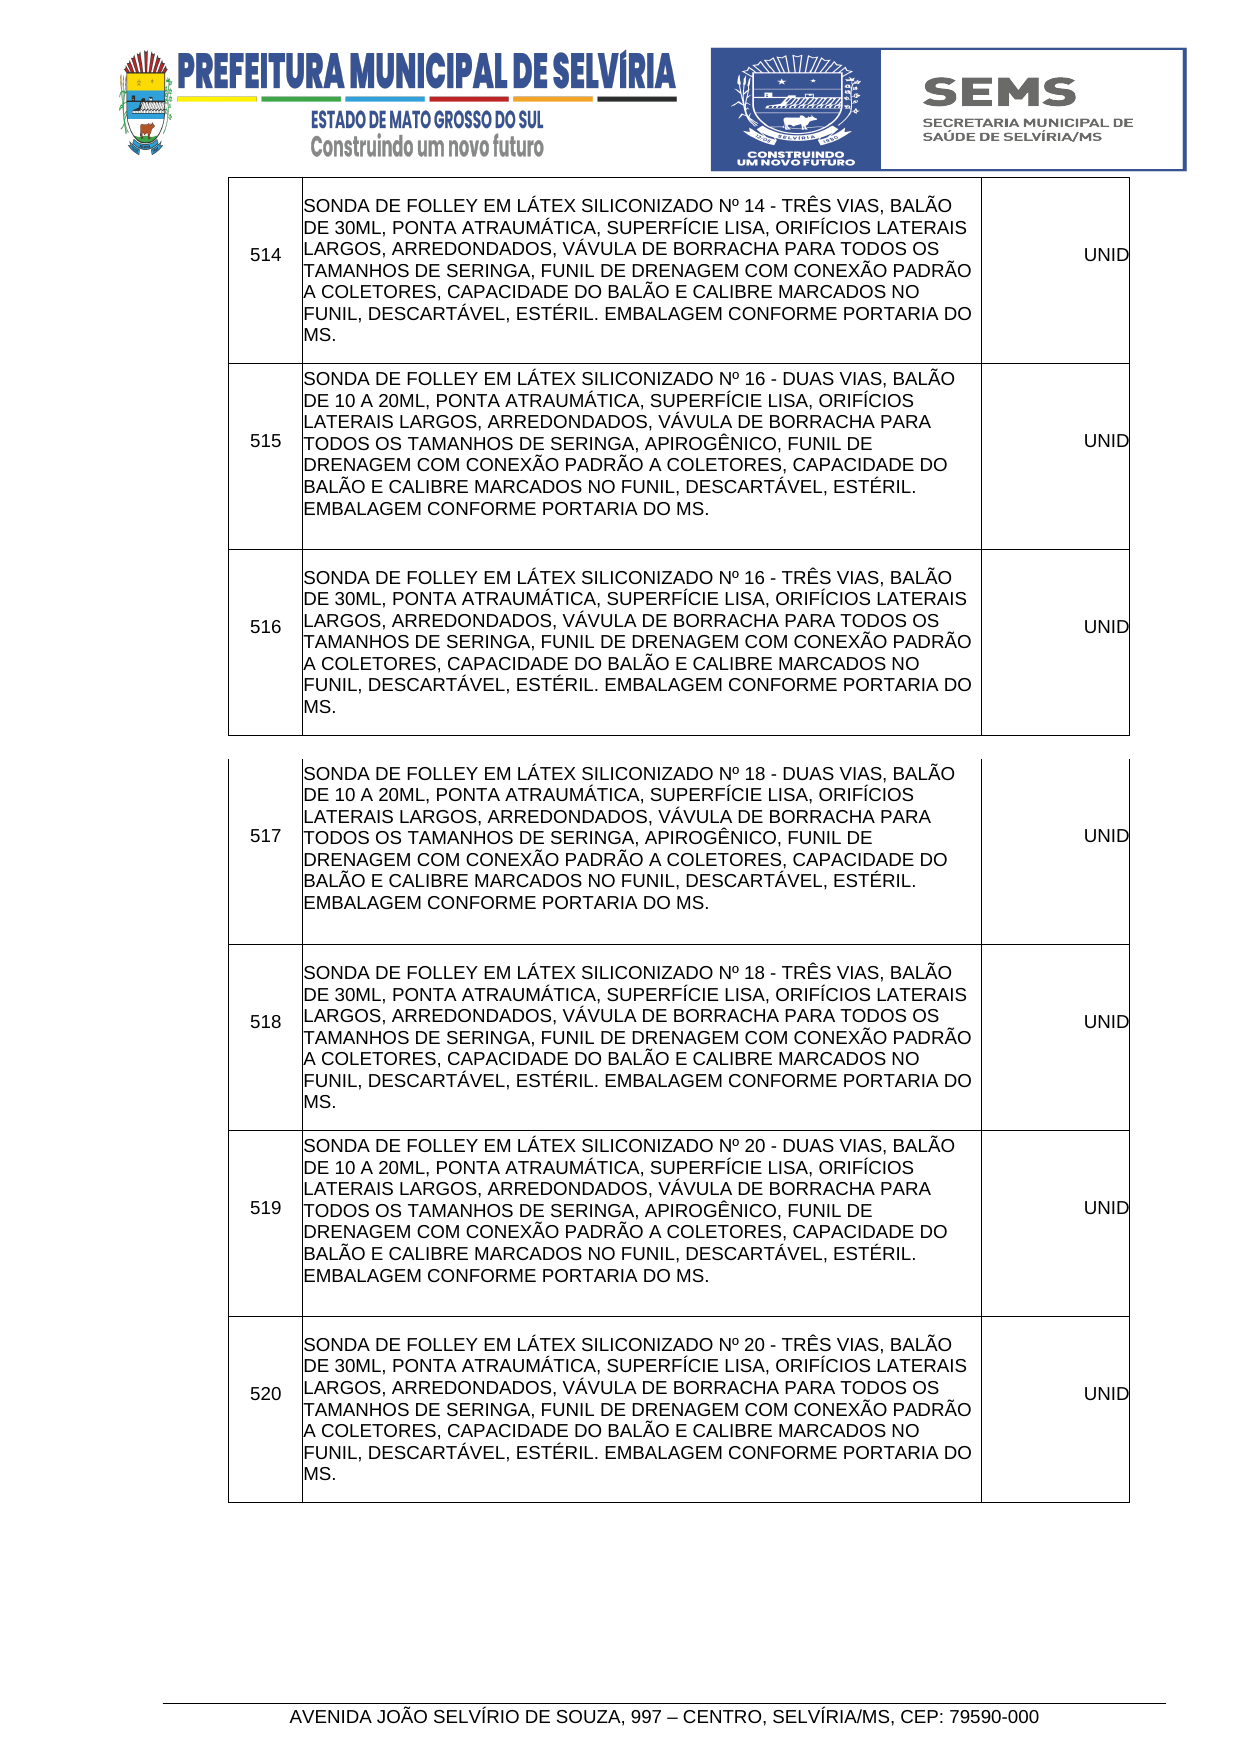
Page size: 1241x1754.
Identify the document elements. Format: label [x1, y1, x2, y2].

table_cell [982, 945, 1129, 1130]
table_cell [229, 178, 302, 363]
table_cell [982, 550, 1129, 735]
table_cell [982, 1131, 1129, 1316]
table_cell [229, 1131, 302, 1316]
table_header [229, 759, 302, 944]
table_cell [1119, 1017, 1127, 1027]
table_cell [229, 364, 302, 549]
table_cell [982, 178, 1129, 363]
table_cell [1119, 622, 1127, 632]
picture [115, 42, 685, 164]
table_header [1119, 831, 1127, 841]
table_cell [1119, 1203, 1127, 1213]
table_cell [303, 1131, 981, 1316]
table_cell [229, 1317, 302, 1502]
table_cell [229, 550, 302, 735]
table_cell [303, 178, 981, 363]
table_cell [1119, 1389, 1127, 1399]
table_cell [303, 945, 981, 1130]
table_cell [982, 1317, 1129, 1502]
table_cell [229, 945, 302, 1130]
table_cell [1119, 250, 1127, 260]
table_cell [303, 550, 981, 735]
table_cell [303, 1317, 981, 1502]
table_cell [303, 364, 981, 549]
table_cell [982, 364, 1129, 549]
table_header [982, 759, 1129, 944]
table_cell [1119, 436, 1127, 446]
picture [692, 34, 1205, 185]
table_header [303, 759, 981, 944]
